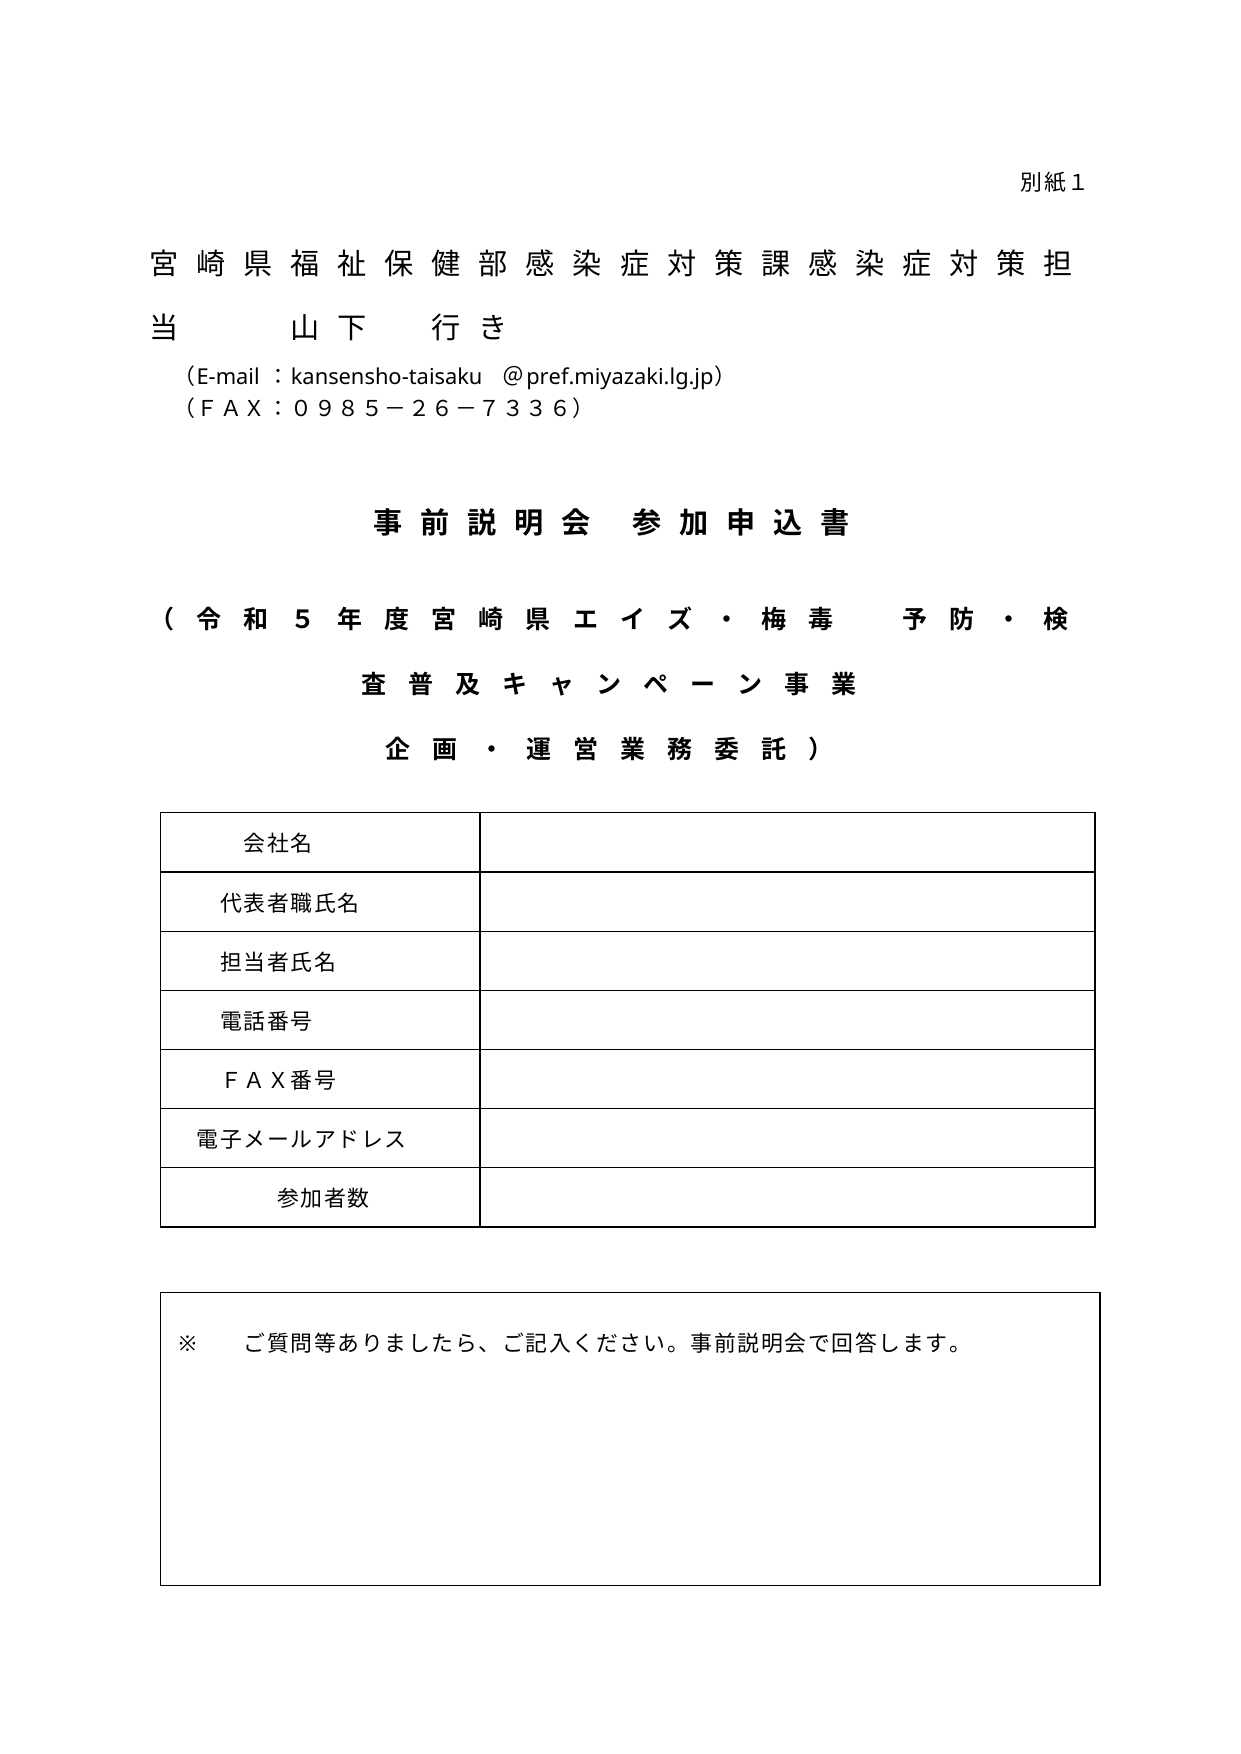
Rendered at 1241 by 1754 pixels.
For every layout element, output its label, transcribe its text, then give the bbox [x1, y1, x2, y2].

text 企画・運営業務委託） [149, 715, 1091, 780]
table_cell 電話番号 [161, 991, 479, 1049]
text 事前説明会 参加申込書 [149, 488, 1091, 553]
table_cell [481, 1050, 1094, 1108]
table_header 会社名 [161, 813, 479, 871]
text （令和５年度宮崎県エイズ・梅毒 予防・検査普及キャンペーン事業 [149, 585, 1091, 715]
text （E-mail：kansensho-taisaku＠pref.miyazaki.lg.jp） [149, 359, 1091, 391]
table_cell 担当者氏名 [161, 932, 479, 990]
table_header [481, 813, 1094, 871]
text 宮崎県福祉保健部感染症対策課感染症対策担当 山下 行き [149, 229, 1091, 359]
text （ＦＡＸ：０９８５－２６－７３３６） [149, 391, 1091, 423]
text 別紙１ [149, 164, 1091, 197]
table_cell [481, 873, 1094, 931]
table_cell 参加者数 [161, 1168, 479, 1226]
table_cell [481, 1109, 1094, 1167]
table_cell 代表者職氏名 [161, 873, 479, 931]
table_cell [481, 932, 1094, 990]
table_cell [481, 1168, 1094, 1226]
table_cell 電子メールアドレス [161, 1109, 479, 1167]
table_cell [481, 991, 1094, 1049]
table_cell ＦＡＸ番号 [161, 1050, 479, 1108]
table_header ※ ご質問等ありましたら、ご記入ください。事前説明会で回答します。 [161, 1293, 1099, 1585]
